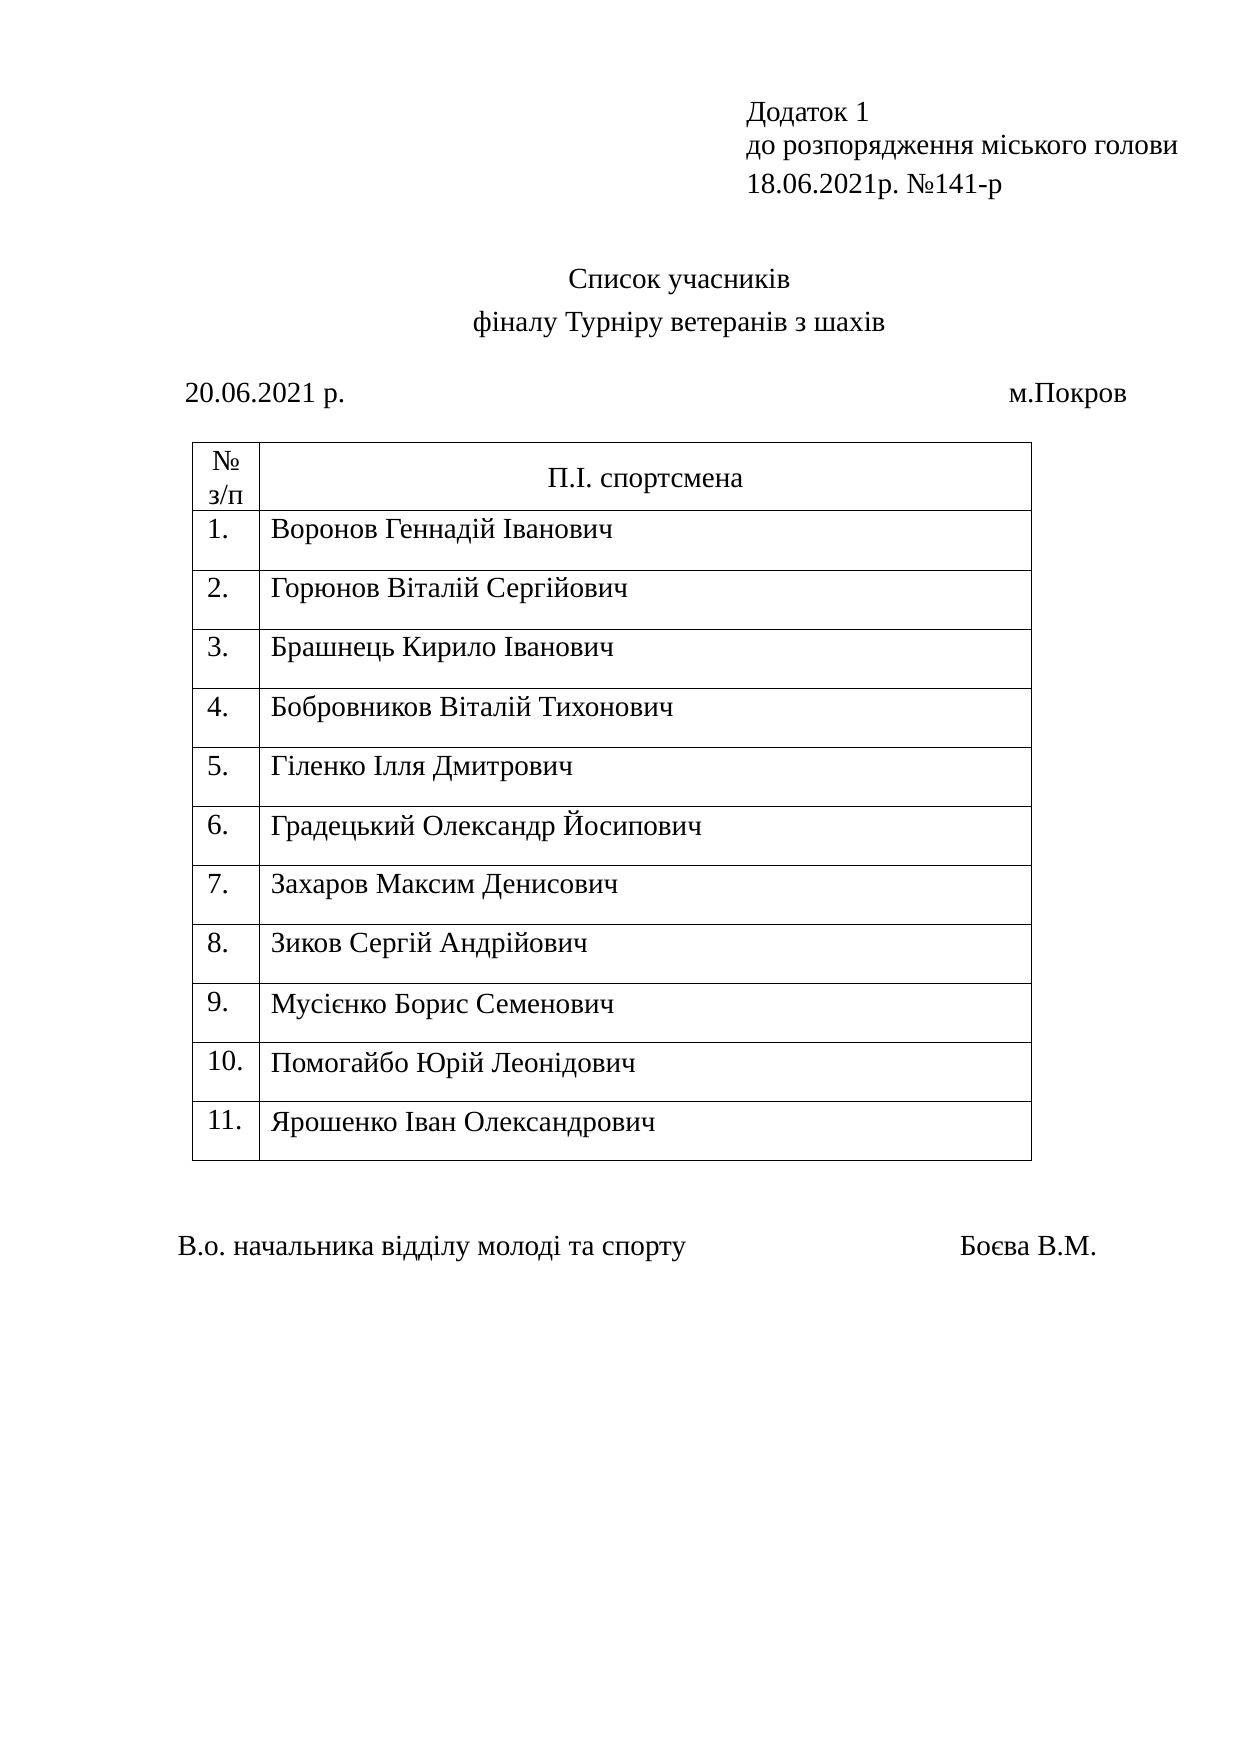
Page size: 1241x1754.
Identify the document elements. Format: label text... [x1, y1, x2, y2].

table_cell [193, 925, 259, 983]
table_cell Захаров Максим Денисович [260, 866, 1031, 924]
table_header № з/п [193, 443, 259, 510]
table_cell [193, 689, 259, 747]
table_cell Помогайбо Юрій Леонідович [260, 1043, 1031, 1101]
table_cell Ярошенко Іван Олександрович [260, 1102, 1031, 1160]
text Список учасників [177, 261, 1181, 295]
table_cell [193, 571, 259, 628]
table_cell Зиков Сергій Андрійович [260, 925, 1031, 983]
table_header П.І. спортсмена [260, 443, 1031, 510]
table_cell [193, 1043, 259, 1101]
text 18.06.2021р. №141-р [177, 166, 1181, 199]
table_cell Гіленко Ілля Дмитрович [260, 748, 1031, 806]
table_cell Горюнов Віталій Сергійович [260, 571, 1031, 628]
table_cell [193, 984, 259, 1042]
table_cell Брашнець Кирило Іванович [260, 630, 1031, 688]
table_cell Градецький Олександр Йосипович [260, 807, 1031, 865]
text В.о. начальника відділу молоді та спорту Боєва В.М. [177, 1228, 1181, 1262]
table_cell [193, 630, 259, 688]
text 20.06.2021 р. м.Покров [177, 375, 1181, 409]
table_cell Воронов Геннадій Іванович [260, 511, 1031, 569]
table_cell Бобровников Віталій Тихонович [260, 689, 1031, 747]
table_cell Мусієнко Борис Семенович [260, 984, 1031, 1042]
text фіналу Турніру ветеранів з шахів [177, 304, 1181, 337]
table_cell [193, 807, 259, 865]
text до розпорядження міського голови [177, 127, 1181, 161]
table_cell [193, 748, 259, 806]
table_cell [193, 1102, 259, 1160]
table_cell [193, 511, 259, 569]
table_cell [193, 866, 259, 924]
text Додаток 1 [177, 94, 1181, 127]
